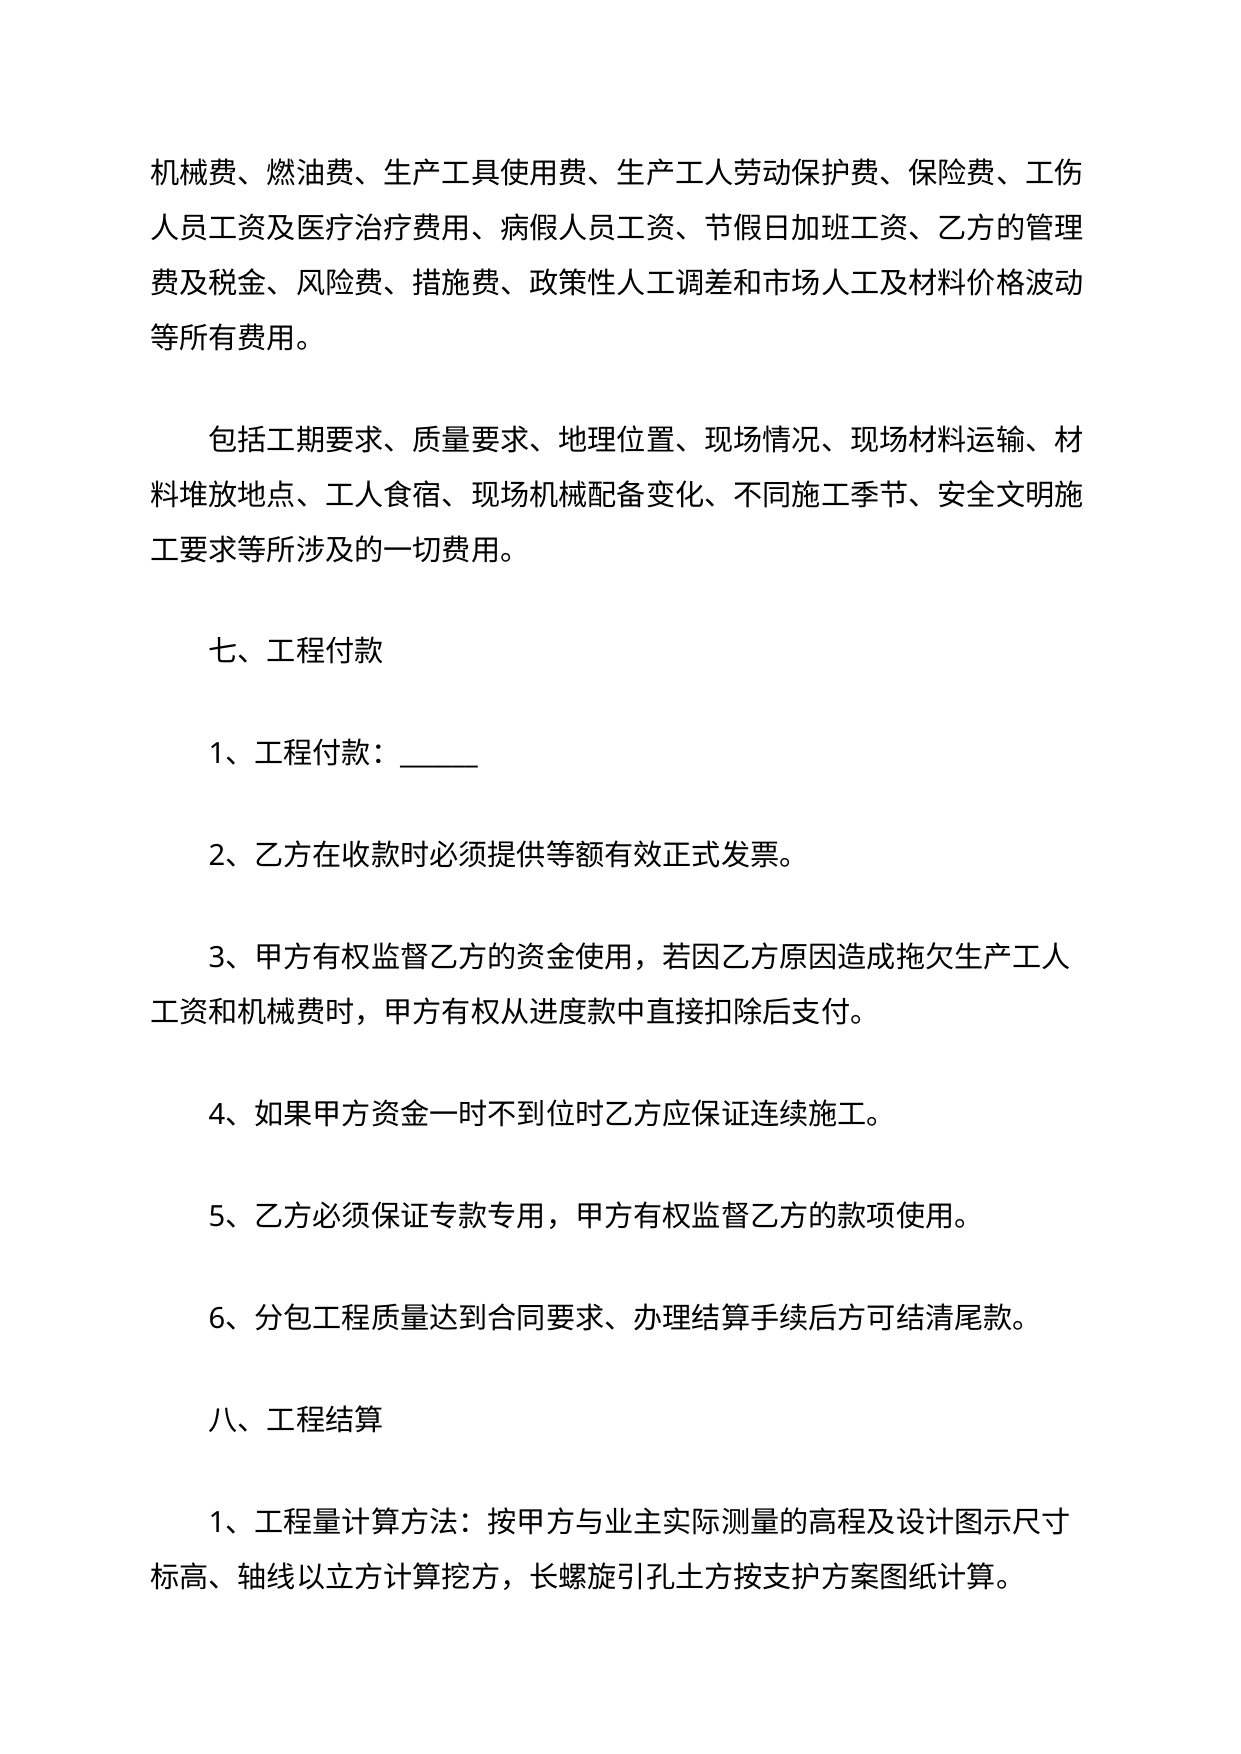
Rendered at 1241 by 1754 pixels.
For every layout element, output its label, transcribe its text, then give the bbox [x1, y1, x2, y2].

text 八、工程结算 [150, 1396, 1090, 1439]
text 3、甲方有权监督乙方的资金使用，若因乙方原因造成拖欠生产工人工资和机械费时，甲方有权从进度款中直接扣除后支付。 [150, 934, 1090, 1031]
text 七、工程付款 [150, 628, 1090, 670]
text 包括工期要求、质量要求、地理位置、现场情况、现场材料运输、材料堆放地点、工人食宿、现场机械配备变化、不同施工季节、安全文明施工要求等所涉及的一切费用。 [150, 416, 1090, 568]
text 6、分包工程质量达到合同要求、办理结算手续后方可结清尾款。 [150, 1294, 1090, 1337]
text 1、工程量计算方法：按甲方与业主实际测量的高程及设计图示尺寸标高、轴线以立方计算挖方，长螺旋引孔土方按支护方案图纸计算。 [150, 1498, 1090, 1596]
text 1、工程付款：______ [150, 730, 1090, 772]
text 4、如果甲方资金一时不到位时乙方应保证连续施工。 [150, 1091, 1090, 1133]
text 5、乙方必须保证专款专用，甲方有权监督乙方的款项使用。 [150, 1192, 1090, 1235]
text 2、乙方在收款时必须提供等额有效正式发票。 [150, 832, 1090, 874]
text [150, 150, 1090, 357]
